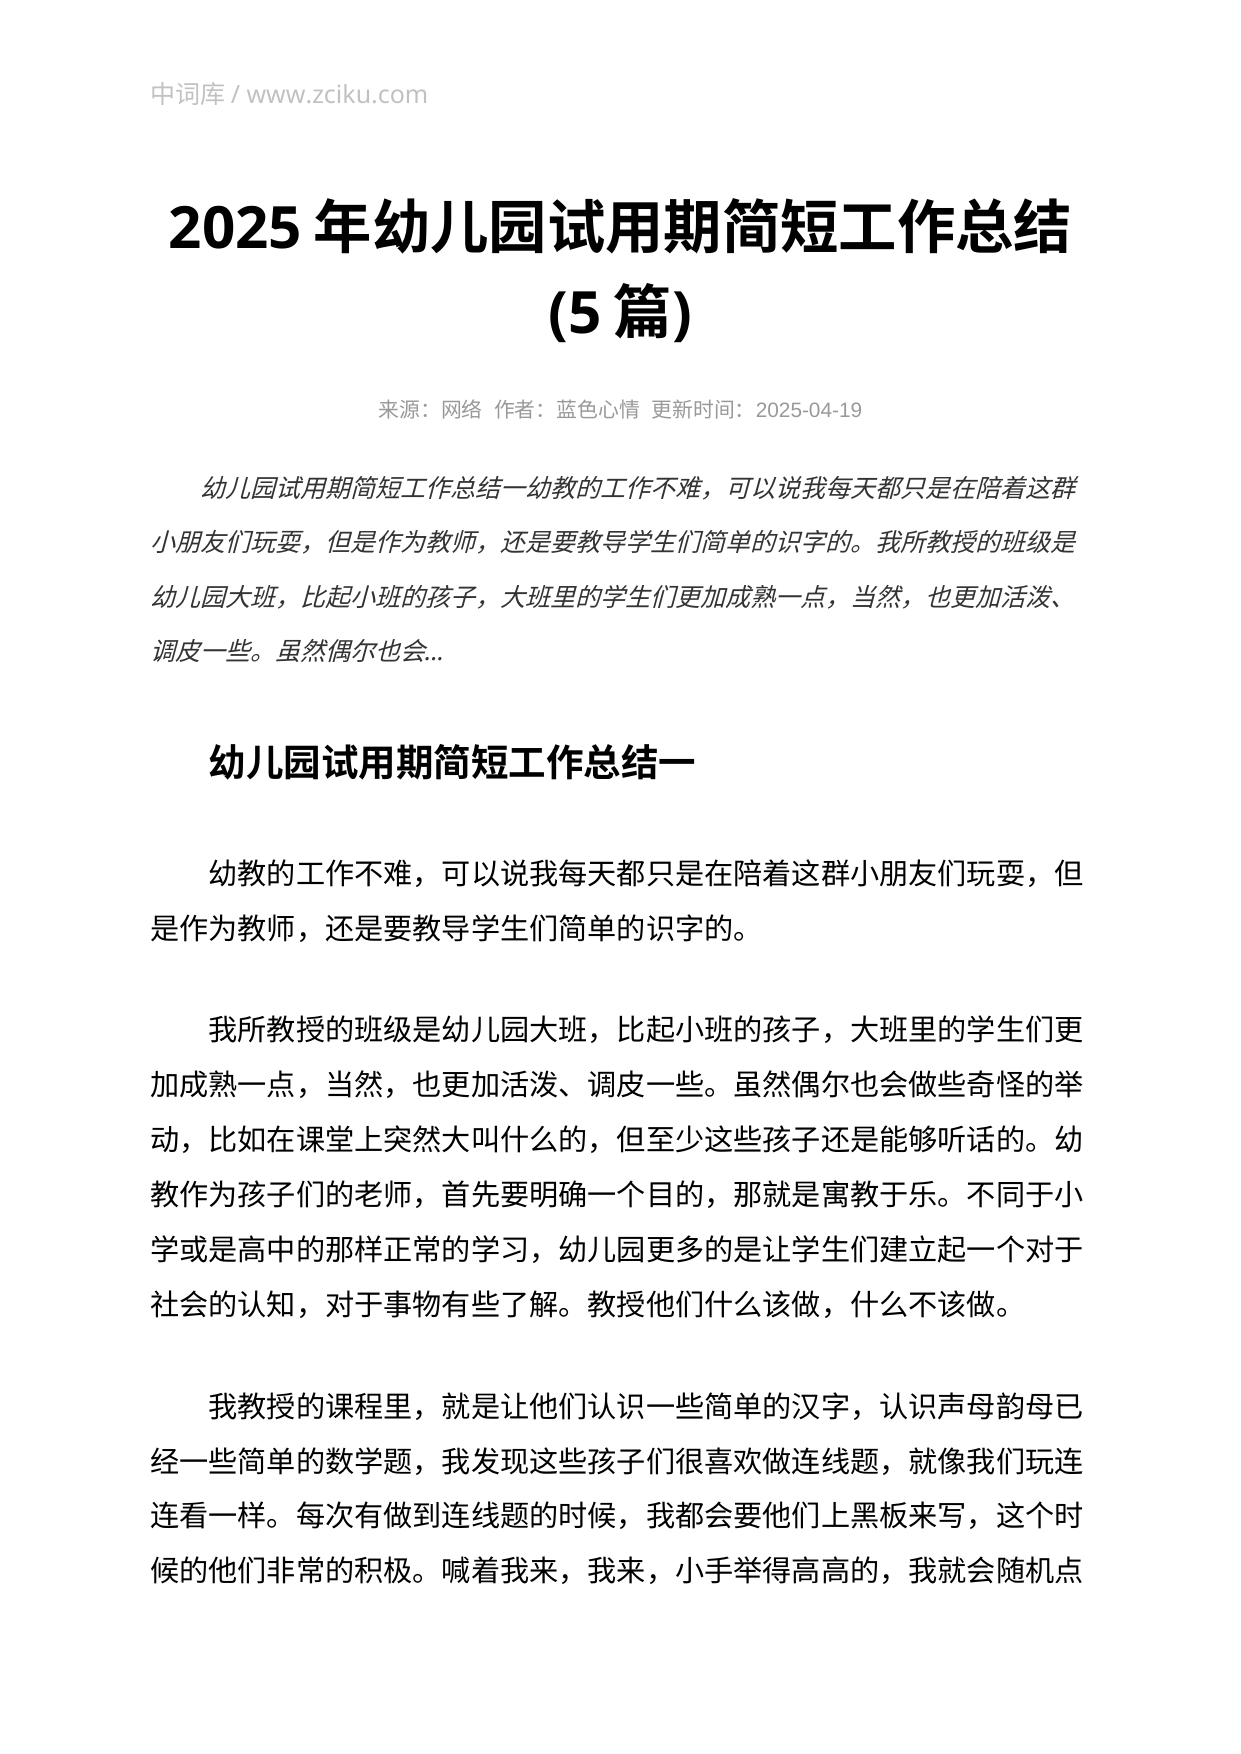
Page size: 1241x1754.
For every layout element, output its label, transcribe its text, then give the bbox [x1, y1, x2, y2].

text 幼儿园试用期简短工作总结一幼教的工作不难，可以说我每天都只是在陪着这群小朋友们玩耍，但是作为教师，还是要教导学生们简单的识字的。我所教授的班级是幼儿园大班，比起小班的孩子，大班里的学生们更加成熟一点，当然，也更加活泼、调皮一些。虽然偶尔也会... [150, 468, 1090, 668]
subtitle 2025年幼儿园试用期简短工作总结(5篇) [150, 181, 1090, 351]
text 幼儿园试用期简短工作总结一 [150, 733, 1090, 787]
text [150, 1383, 1090, 1590]
text 幼教的工作不难，可以说我每天都只是在陪着这群小朋友们玩耍，但是作为教师，还是要教导学生们简单的识字的。 [150, 850, 1090, 947]
text 我所教授的班级是幼儿园大班，比起小班的孩子，大班里的学生们更加成熟一点，当然，也更加活泼、调皮一些。虽然偶尔也会做些奇怪的举动，比如在课堂上突然大叫什么的，但至少这些孩子还是能够听话的。幼教作为孩子们的老师，首先要明确一个目的，那就是寓教于乐。不同于小学或是高中的那样正常的学习，幼儿园更多的是让学生们建立起一个对于社会的认知，对于事物有些了解。教授他们什么该做，什么不该做。 [150, 1007, 1090, 1324]
text 来源：网络 作者：蓝色心情 更新时间：2025-04-19 [150, 398, 1090, 422]
